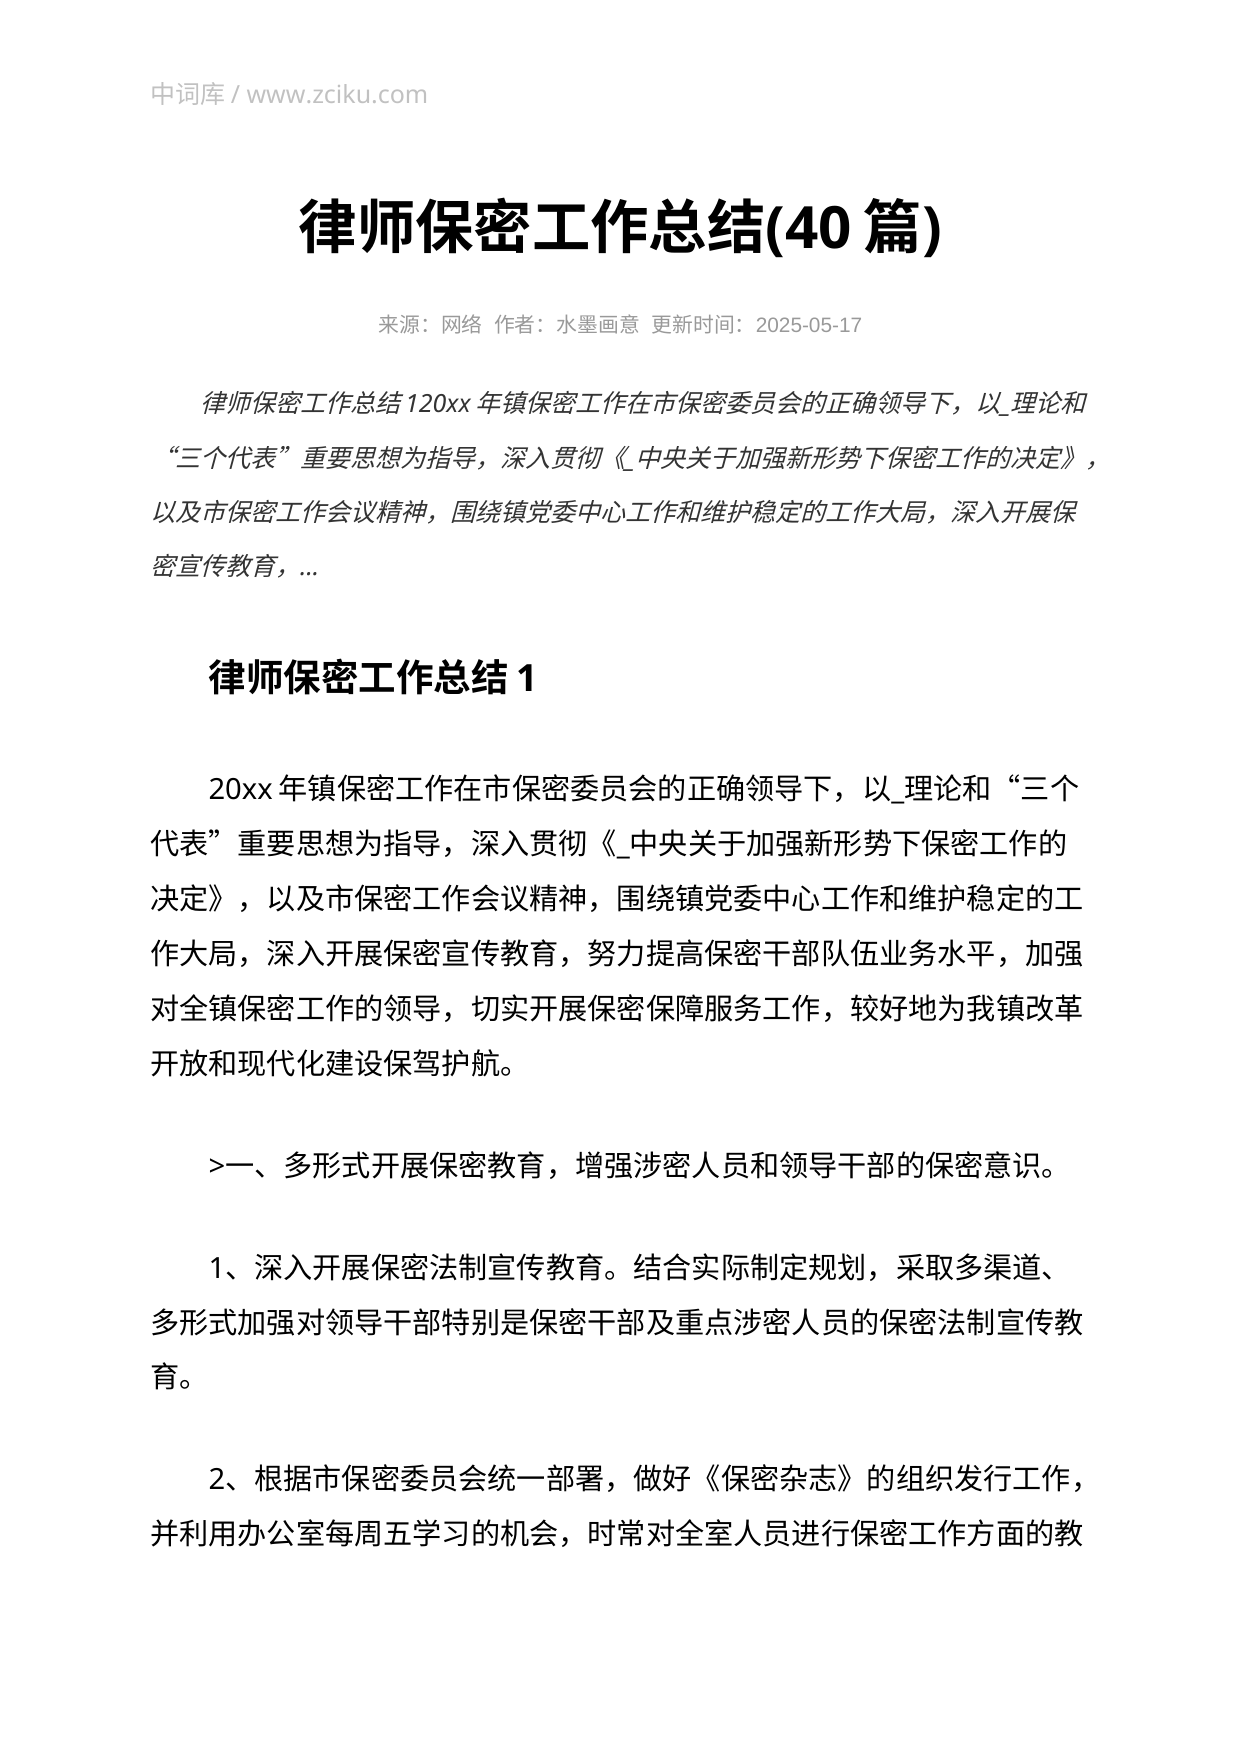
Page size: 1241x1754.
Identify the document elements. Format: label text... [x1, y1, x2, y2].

text 律师保密工作总结120xx年镇保密工作在市保密委员会的正确领导下，以_理论和“三个代表”重要思想为指导，深入贯彻《_中央关于加强新形势下保密工作的决定》，以及市保密工作会议精神，围绕镇党委中心工作和维护稳定的工作大局，深入开展保密宣传教育，... [150, 384, 1090, 583]
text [150, 1456, 1090, 1553]
text 1、深入开展保密法制宣传教育。结合实际制定规划，采取多渠道、多形式加强对领导干部特别是保密干部及重点涉密人员的保密法制宣传教育。 [150, 1244, 1090, 1396]
subtitle 律师保密工作总结(40篇) [150, 181, 1090, 266]
text 20xx年镇保密工作在市保密委员会的正确领导下，以_理论和“三个代表”重要思想为指导，深入贯彻《_中央关于加强新形势下保密工作的决定》，以及市保密工作会议精神，围绕镇党委中心工作和维护稳定的工作大局，深入开展保密宣传教育，努力提高保密干部队伍业务水平，加强对全镇保密工作的领导，切实开展保密保障服务工作，较好地为我镇改革开放和现代化建设保驾护航。 [150, 766, 1090, 1083]
text 律师保密工作总结1 [150, 648, 1090, 703]
text 来源：网络 作者：水墨画意 更新时间：2025-05-17 [150, 313, 1090, 337]
text >一、多形式开展保密教育，增强涉密人员和领导干部的保密意识。 [150, 1142, 1090, 1184]
